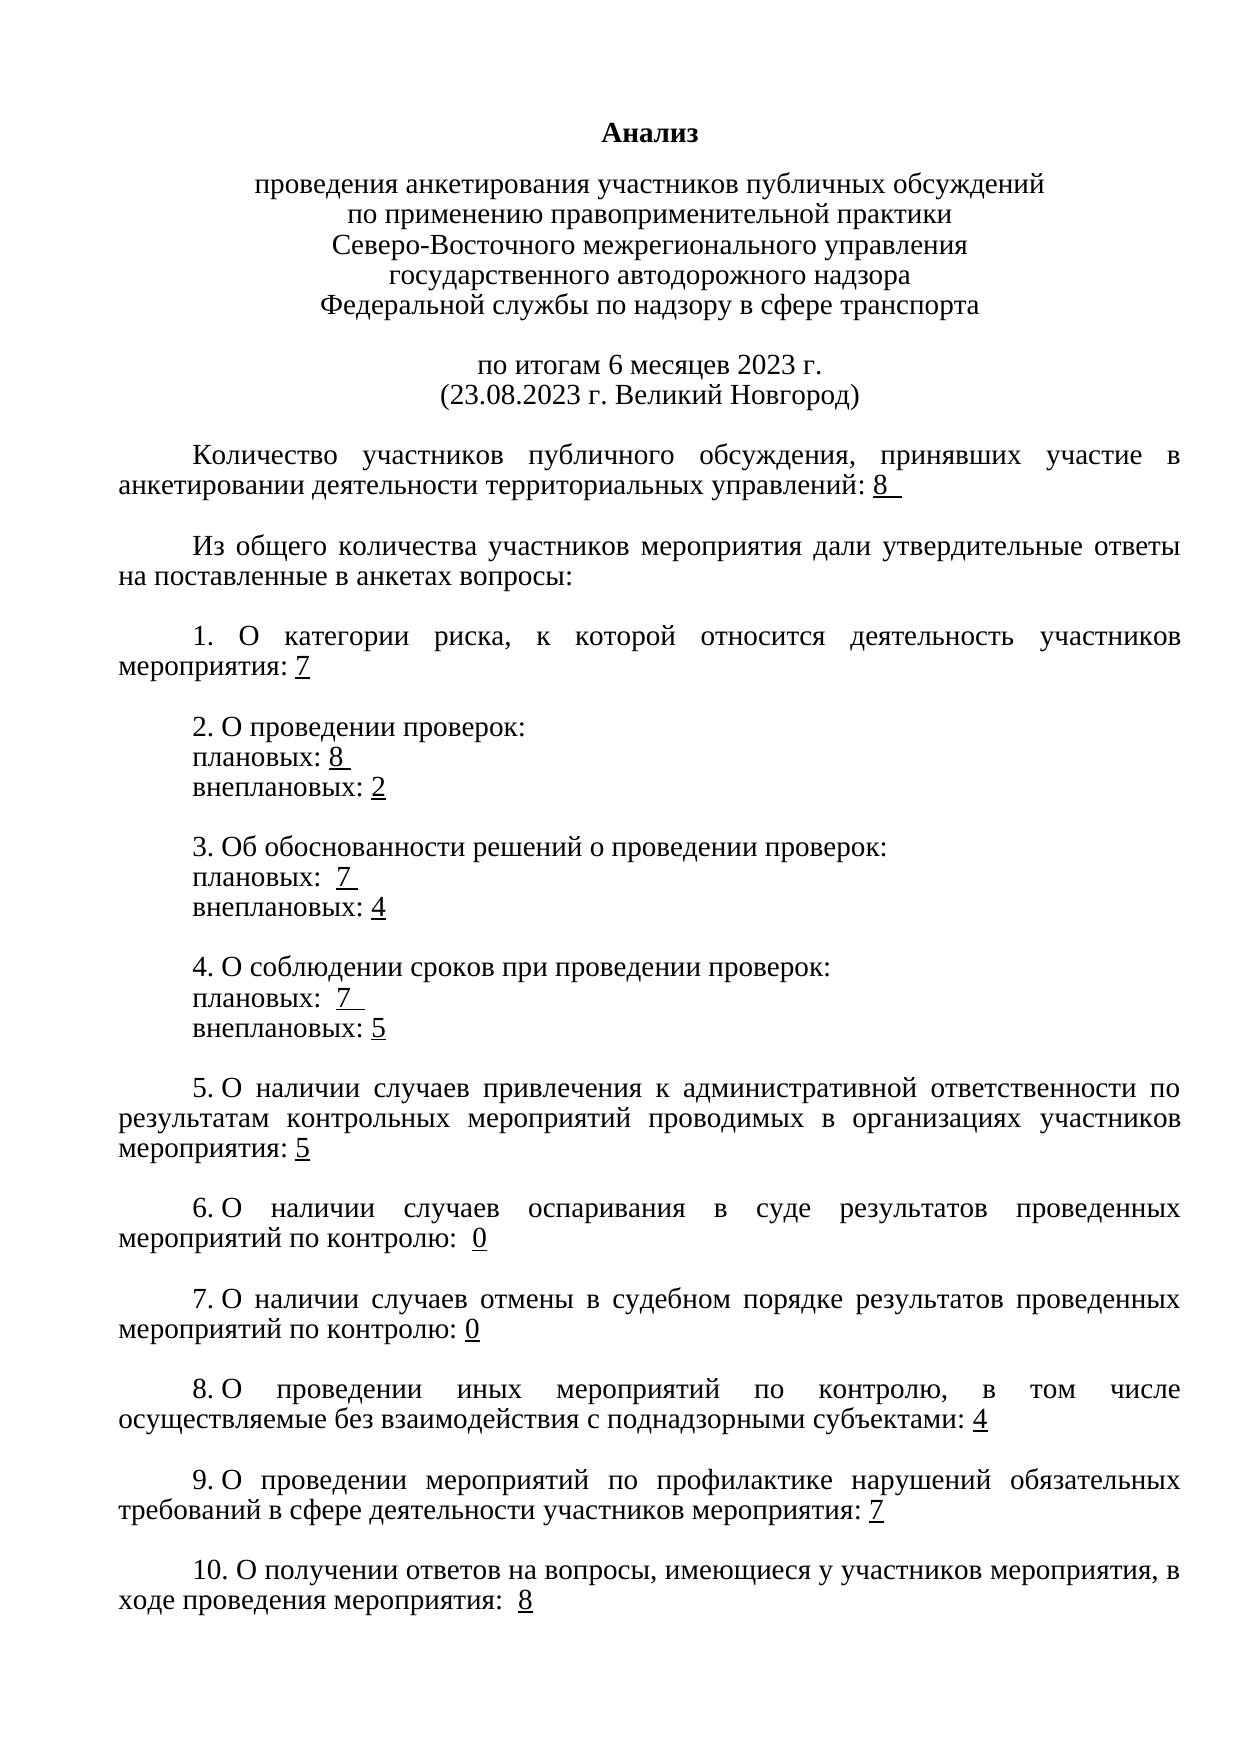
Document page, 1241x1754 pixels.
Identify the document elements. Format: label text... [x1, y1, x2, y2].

text внеплановых: 2 [118, 772, 1181, 802]
text плановых: 8 [118, 742, 1181, 772]
text Северо-Восточного межрегионального управления [118, 230, 1181, 260]
text 9. О проведении мероприятий по профилактике нарушений обязательных требований в сфере деятельности участников мероприятия: 7 [118, 1465, 1181, 1525]
text 6. О наличии случаев оспаривания в суде результатов проведенных мероприятий по контролю: 0 [118, 1194, 1181, 1254]
text внеплановых: 4 [118, 893, 1181, 923]
text плановых: 7 [118, 983, 1181, 1013]
text Количество участников публичного обсуждения, принявших участие в анкетировании деятельности территориальных управлений: 8 [118, 441, 1181, 501]
text 4. О соблюдении сроков при проведении проверок: [118, 953, 1181, 983]
text Федеральной службы по надзору в сфере транспорта [118, 290, 1181, 320]
text проведения анкетирования участников публичных обсуждений [118, 170, 1181, 200]
text Анализ [118, 118, 1181, 148]
text по применению правоприменительной практики [118, 200, 1181, 230]
text 10. О получении ответов на вопросы, имеющиеся у участников мероприятия, в ходе проведения мероприятия: 8 [118, 1556, 1181, 1616]
text 7. О наличии случаев отмены в судебном порядке результатов проведенных мероприятий по контролю: 0 [118, 1284, 1181, 1344]
text внеплановых: 5 [118, 1013, 1181, 1043]
text 3. Об обоснованности решений о проведении проверок: [118, 832, 1181, 862]
text по итогам 6 месяцев 2023 г. [118, 350, 1181, 381]
text плановых: 7 [118, 862, 1181, 893]
text государственного автодорожного надзора [118, 260, 1181, 290]
text 8. О проведении иных мероприятий по контролю, в том числе осуществляемые без взаимодействия с поднадзорными субъектами: 4 [118, 1375, 1181, 1435]
text 2. О проведении проверок: [118, 712, 1181, 742]
text Из общего количества участников мероприятия дали утвердительные ответы на поставленные в анкетах вопросы: [118, 531, 1181, 591]
text 5. О наличии случаев привлечения к административной ответственности по результатам контрольных мероприятий проводимых в организациях участников мероприятия: 5 [118, 1073, 1181, 1164]
text 1. О категории риска, к которой относится деятельность участников мероприятия: 7 [118, 622, 1181, 682]
text (23.08.2023 г. Великий Новгород) [118, 381, 1181, 411]
